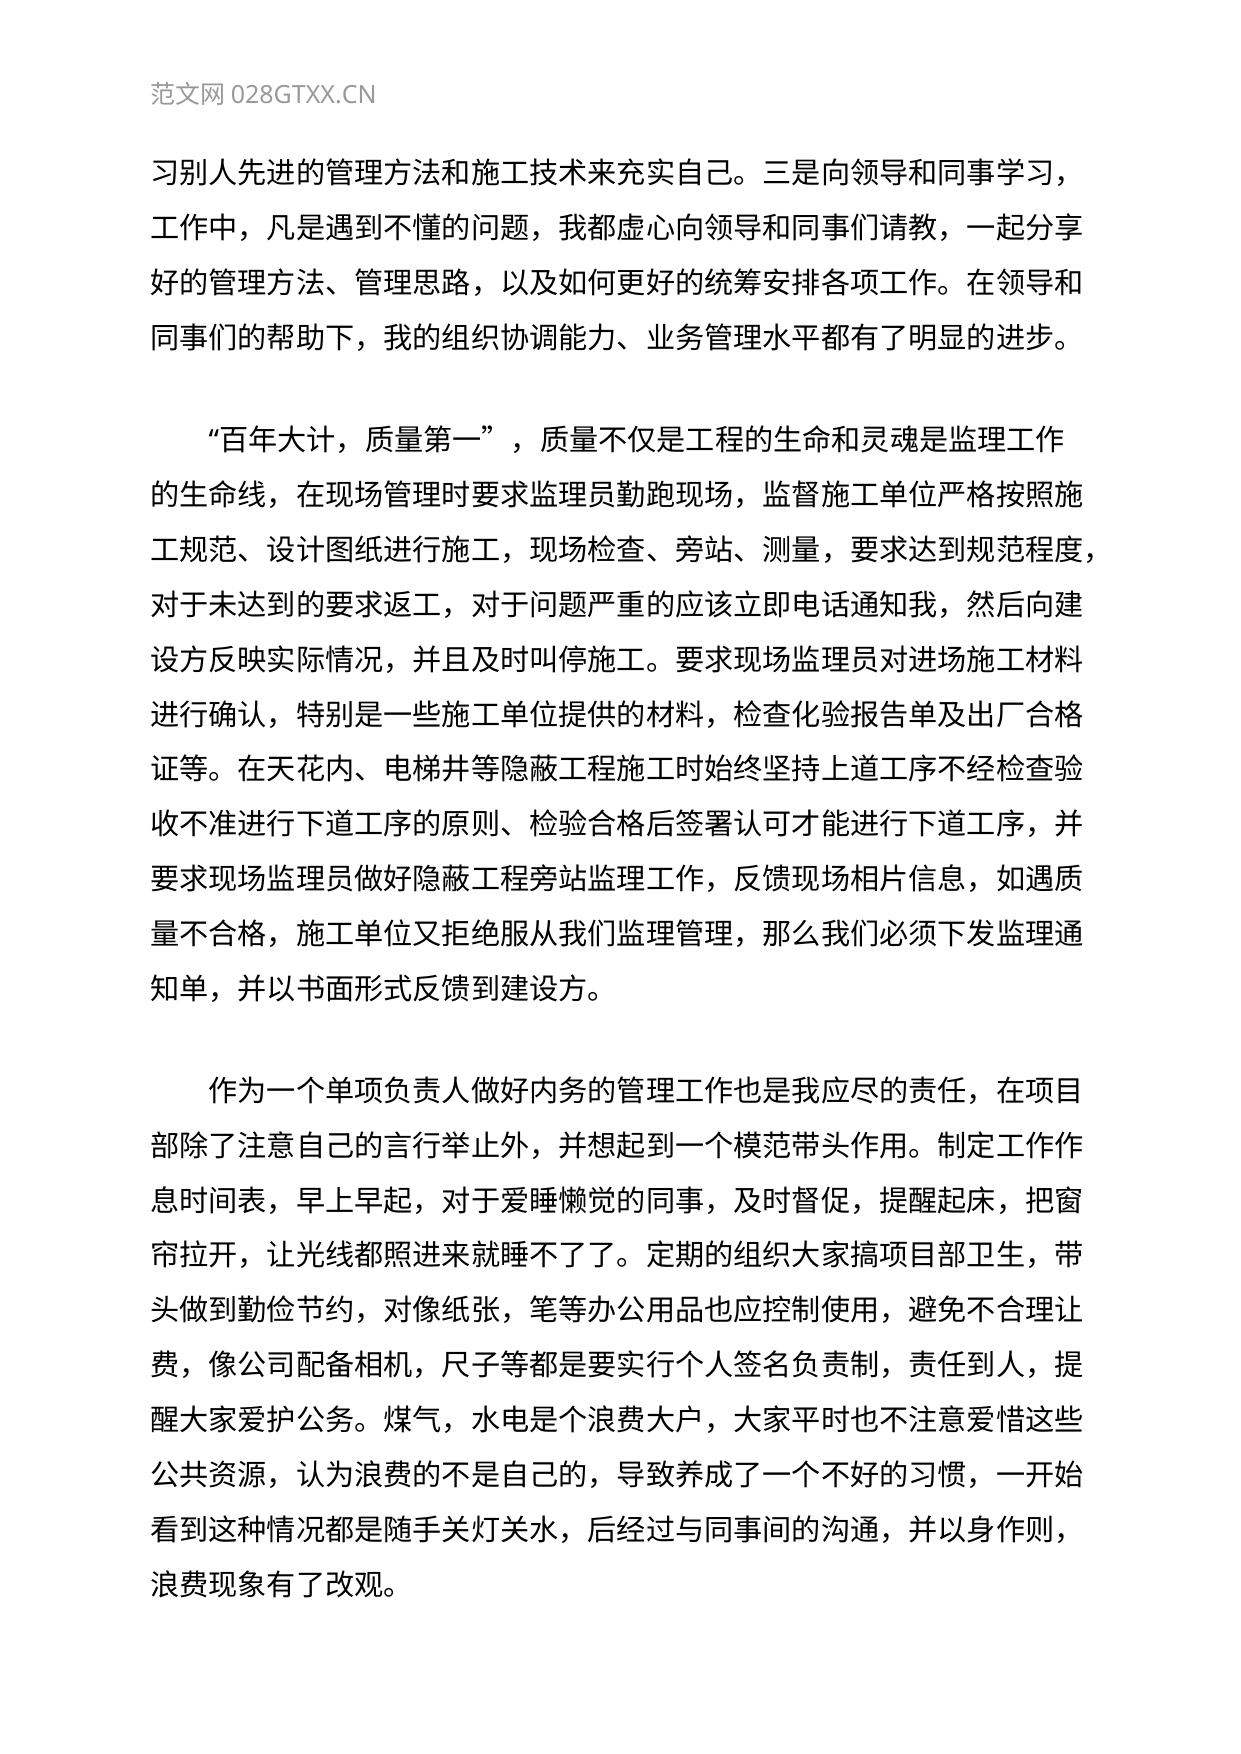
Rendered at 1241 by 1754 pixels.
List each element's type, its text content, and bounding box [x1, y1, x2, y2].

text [150, 150, 1090, 357]
text 作为一个单项负责人做好内务的管理工作也是我应尽的责任，在项目部除了注意自己的言行举止外，并想起到一个模范带头作用。制定工作作息时间表，早上早起，对于爱睡懒觉的同事，及时督促，提醒起床，把窗帘拉开，让光线都照进来就睡不了了。定期的组织大家搞项目部卫生，带头做到勤俭节约，对像纸张，笔等办公用品也应控制使用，避免不合理让费，像公司配备相机，尺子等都是要实行个人签名负责制，责任到人，提醒大家爱护公务。煤气，水电是个浪费大户，大家平时也不注意爱惜这些公共资源，认为浪费的不是自己的，导致养成了一个不好的习惯，一开始看到这种情况都是随手关灯关水，后经过与同事间的沟通，并以身作则，浪费现象有了改观。 [150, 1067, 1090, 1604]
text “百年大计，质量第一”，质量不仅是工程的生命和灵魂是监理工作的生命线，在现场管理时要求监理员勤跑现场，监督施工单位严格按照施工规范、设计图纸进行施工，现场检查、旁站、测量，要求达到规范程度，对于未达到的要求返工，对于问题严重的应该立即电话通知我，然后向建设方反映实际情况，并且及时叫停施工。要求现场监理员对进场施工材料进行确认，特别是一些施工单位提供的材料，检查化验报告单及出厂合格证等。在天花内、电梯井等隐蔽工程施工时始终坚持上道工序不经检查验收不准进行下道工序的原则、检验合格后签署认可才能进行下道工序，并要求现场监理员做好隐蔽工程旁站监理工作，反馈现场相片信息，如遇质量不合格，施工单位又拒绝服从我们监理管理，那么我们必须下发监理通知单，并以书面形式反馈到建设方。 [150, 416, 1090, 1008]
